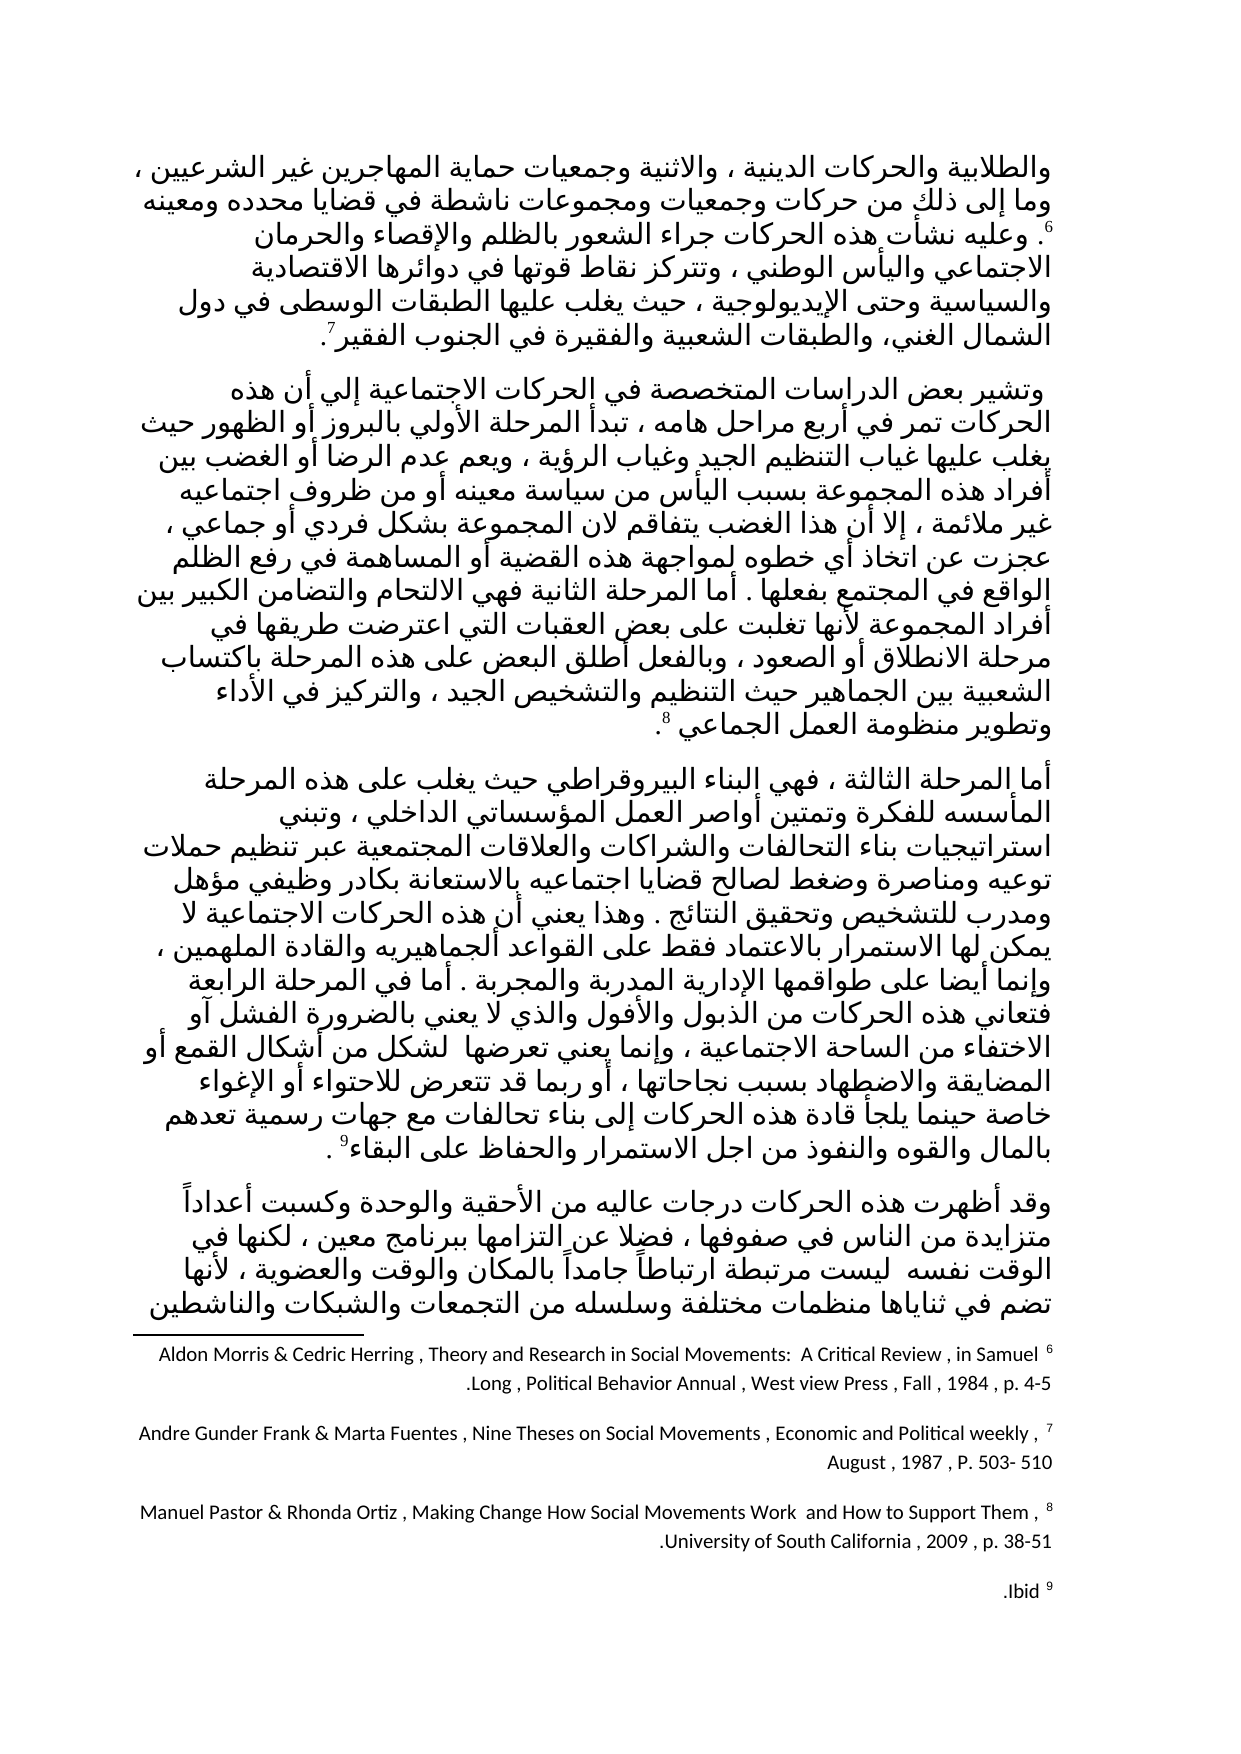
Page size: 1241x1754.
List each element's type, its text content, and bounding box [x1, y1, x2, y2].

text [133, 1185, 1053, 1319]
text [133, 150, 1053, 351]
text وتشير بعض الدراسات المتخصصة في الحركات الاجتماعية إلي أن هذه الحركات تمر في أربع مراحل هامه ، تبدأ المرحلة الأولي بالبروز أو الظهور حيث يغلب عليها غياب التنظيم الجيد وغياب الرؤية ، ويعم عدم الرضا أو الغضب بين أفراد هذه المجموعة بسبب اليأس من سياسة معينه أو من ظروف اجتماعيه غير ملائمة ، إلا أن هذا الغضب يتفاقم لان المجموعة بشكل فردي أو جماعي ، عجزت عن اتخاذ أي خطوه لمواجهة هذه القضية أو المساهمة في رفع الظلم الواقع في المجتمع بفعلها . أما المرحلة الثانية فهي الالتحام والتضامن الكبير بين أفراد المجموعة لأنها تغلبت على بعض العقبات التي اعترضت طريقها في مرحلة الانطلاق أو الصعود ، وبالفعل أطلق البعض على هذه المرحلة باكتساب الشعبية بين الجماهير حيث التنظيم والتشخيص الجيد ، والتركيز في الأداء وتطوير منظومة العمل الجماعي . [133, 372, 1053, 741]
text أما المرحلة الثالثة ، فهي البناء البيروقراطي حيث يغلب على هذه المرحلة المأسسه للفكرة وتمتين أواصر العمل المؤسساتي الداخلي ، وتبني استراتيجيات بناء التحالفات والشراكات والعلاقات المجتمعية عبر تنظيم حملات توعيه ومناصرة وضغط لصالح قضايا اجتماعيه بالاستعانة بكادر وظيفي مؤهل ومدرب للتشخيص وتحقيق النتائج . وهذا يعني أن هذه الحركات الاجتماعية لا يمكن لها الاستمرار بالاعتماد فقط على القواعد ألجماهيريه والقادة الملهمين ، وإنما أيضا على طواقمها الإدارية المدربة والمجربة . أما في المرحلة الرابعة فتعاني هذه الحركات من الذبول والأفول والذي لا يعني بالضرورة الفشل آو الاختفاء من الساحة الاجتماعية ، وإنما يعني تعرضها لشكل من أشكال القمع أو المضايقة والاضطهاد بسبب نجاحاتها ، أو ربما قد تتعرض للاحتواء أو الإغواء خاصة حينما يلجأ قادة هذه الحركات إلى بناء تحالفات مع جهات رسمية تعدهم بالمال والقوه والنفوذ من اجل الاستمرار والحفاظ على البقاء . [133, 762, 1053, 1164]
